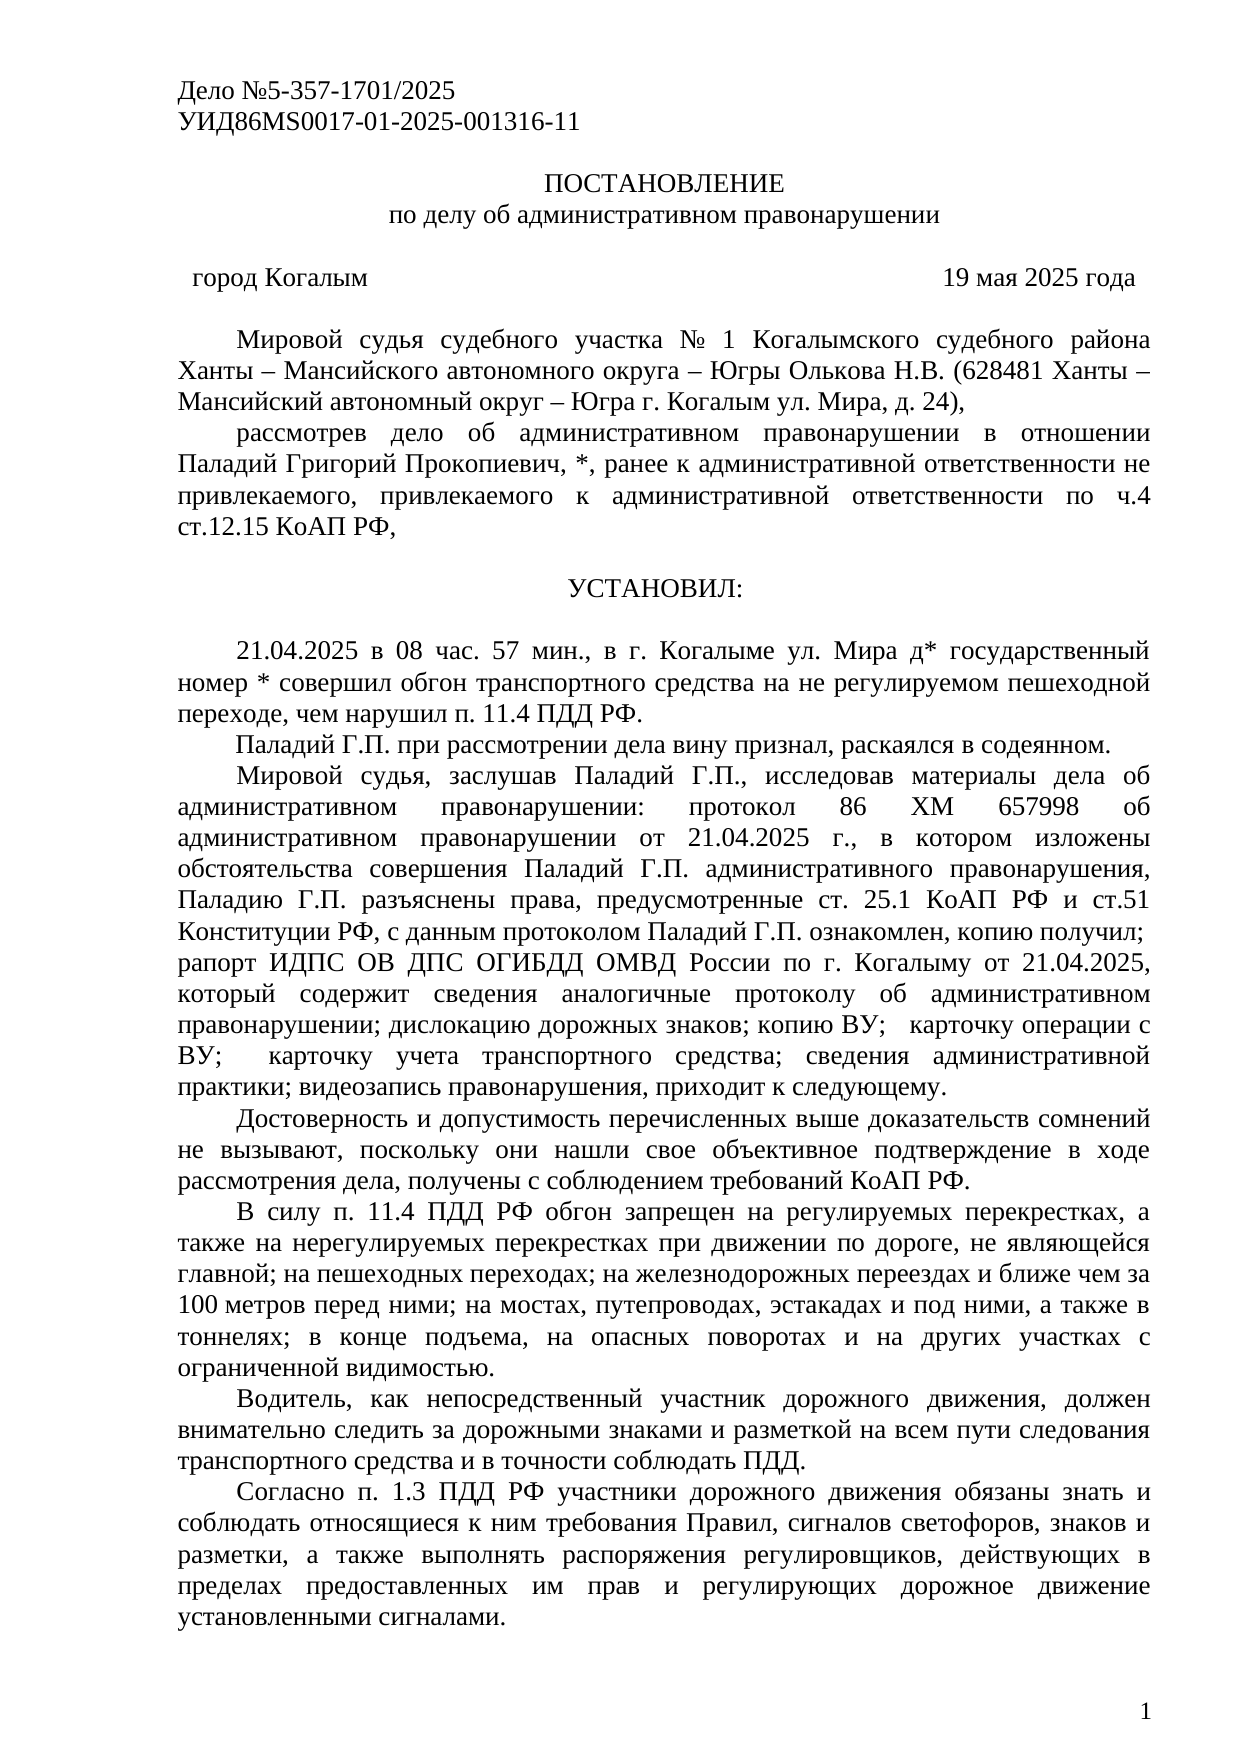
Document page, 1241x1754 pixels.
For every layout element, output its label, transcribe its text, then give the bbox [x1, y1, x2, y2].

text Согласно п. 1.3 ПДД РФ участники дорожного движения обязаны знать и соблюдать относящиеся к ним требования Правил, сигналов светофоров, знаков и разметки, а также выполнять распоряжения регулировщиков, действующих в пределах предоставленных им прав и регулирующих дорожное движение установленными сигналами. [177, 1475, 1152, 1631]
text город Когалым 19 мая 2025 года [177, 261, 1152, 292]
text В силу п. 11.4 ПДД РФ обгон запрещен на регулируемых перекрестках, а также на нерегулируемых перекрестках при движении по дороге, не являющейся главной; на пешеходных переходах; на железнодорожных переездах и ближе чем за 100 метров перед ними; на мостах, путепроводах, эстакадах и под ними, а также в тоннелях; в конце подъема, на опасных поворотах и на других участках с ограниченной видимостью. [177, 1195, 1152, 1382]
text рапорт ИДПС ОВ ДПС ОГИБДД ОМВД России по г. Когалыму от 21.04.2025, который содержит сведения аналогичные протоколу об административном правонарушении; дислокацию дорожных знаков; копию ВУ; карточку операции с ВУ; карточку учета транспортного средства; сведения административной практики; видеозапись правонарушения, приходит к следующему. [177, 946, 1152, 1102]
text Мировой судья судебного участка № 1 Когалымского судебного района Ханты – Мансийского автономного округа – Югры Олькова Н.В. (628481 Ханты – Мансийский автономный округ – Югра г. Когалым ул. Мира, д. 24), [177, 323, 1152, 416]
text Паладий Г.П. при рассмотрении дела вину признал, раскаялся в содеянном. [177, 728, 1152, 759]
text ПОСТАНОВЛЕНИЕ [177, 167, 1152, 198]
text Дело №5-357-1701/2025 [177, 74, 1152, 105]
text Мировой судья, заслушав Паладий Г.П., исследовав материалы дела об административном правонарушении: протокол 86 ХМ 657998 об административном правонарушении от 21.04.2025 г., в котором изложены обстоятельства совершения Паладий Г.П. административного правонарушения, Паладию Г.П. разъяснены права, предусмотренные ст. 25.1 КоАП РФ и ст.51 Конституции РФ, с данным протоколом Паладий Г.П. ознакомлен, копию получил; [177, 759, 1152, 946]
text 21.04.2025 в 08 час. 57 мин., в г. Когалыме ул. Мира д* государственный номер * совершил обгон транспортного средства на не регулируемом пешеходной переходе, чем нарушил п. 11.4 ПДД РФ. [177, 634, 1152, 728]
text УИД86MS0017-01-2025-001316-11 [177, 105, 1152, 136]
text рассмотрев дело об административном правонарушении в отношении Паладий Григорий Прокопиевич, *, ранее к административной ответственности не привлекаемого, привлекаемого к административной ответственности по ч.4 ст.12.15 КоАП РФ, [177, 416, 1152, 541]
text Достоверность и допустимость перечисленных выше доказательств сомнений не вызывают, поскольку они нашли свое объективное подтверждение в ходе рассмотрения дела, получены с соблюдением требований КоАП РФ. [177, 1102, 1152, 1195]
text по делу об административном правонарушении [177, 198, 1152, 229]
text УСТАНОВИЛ: [177, 572, 1152, 603]
